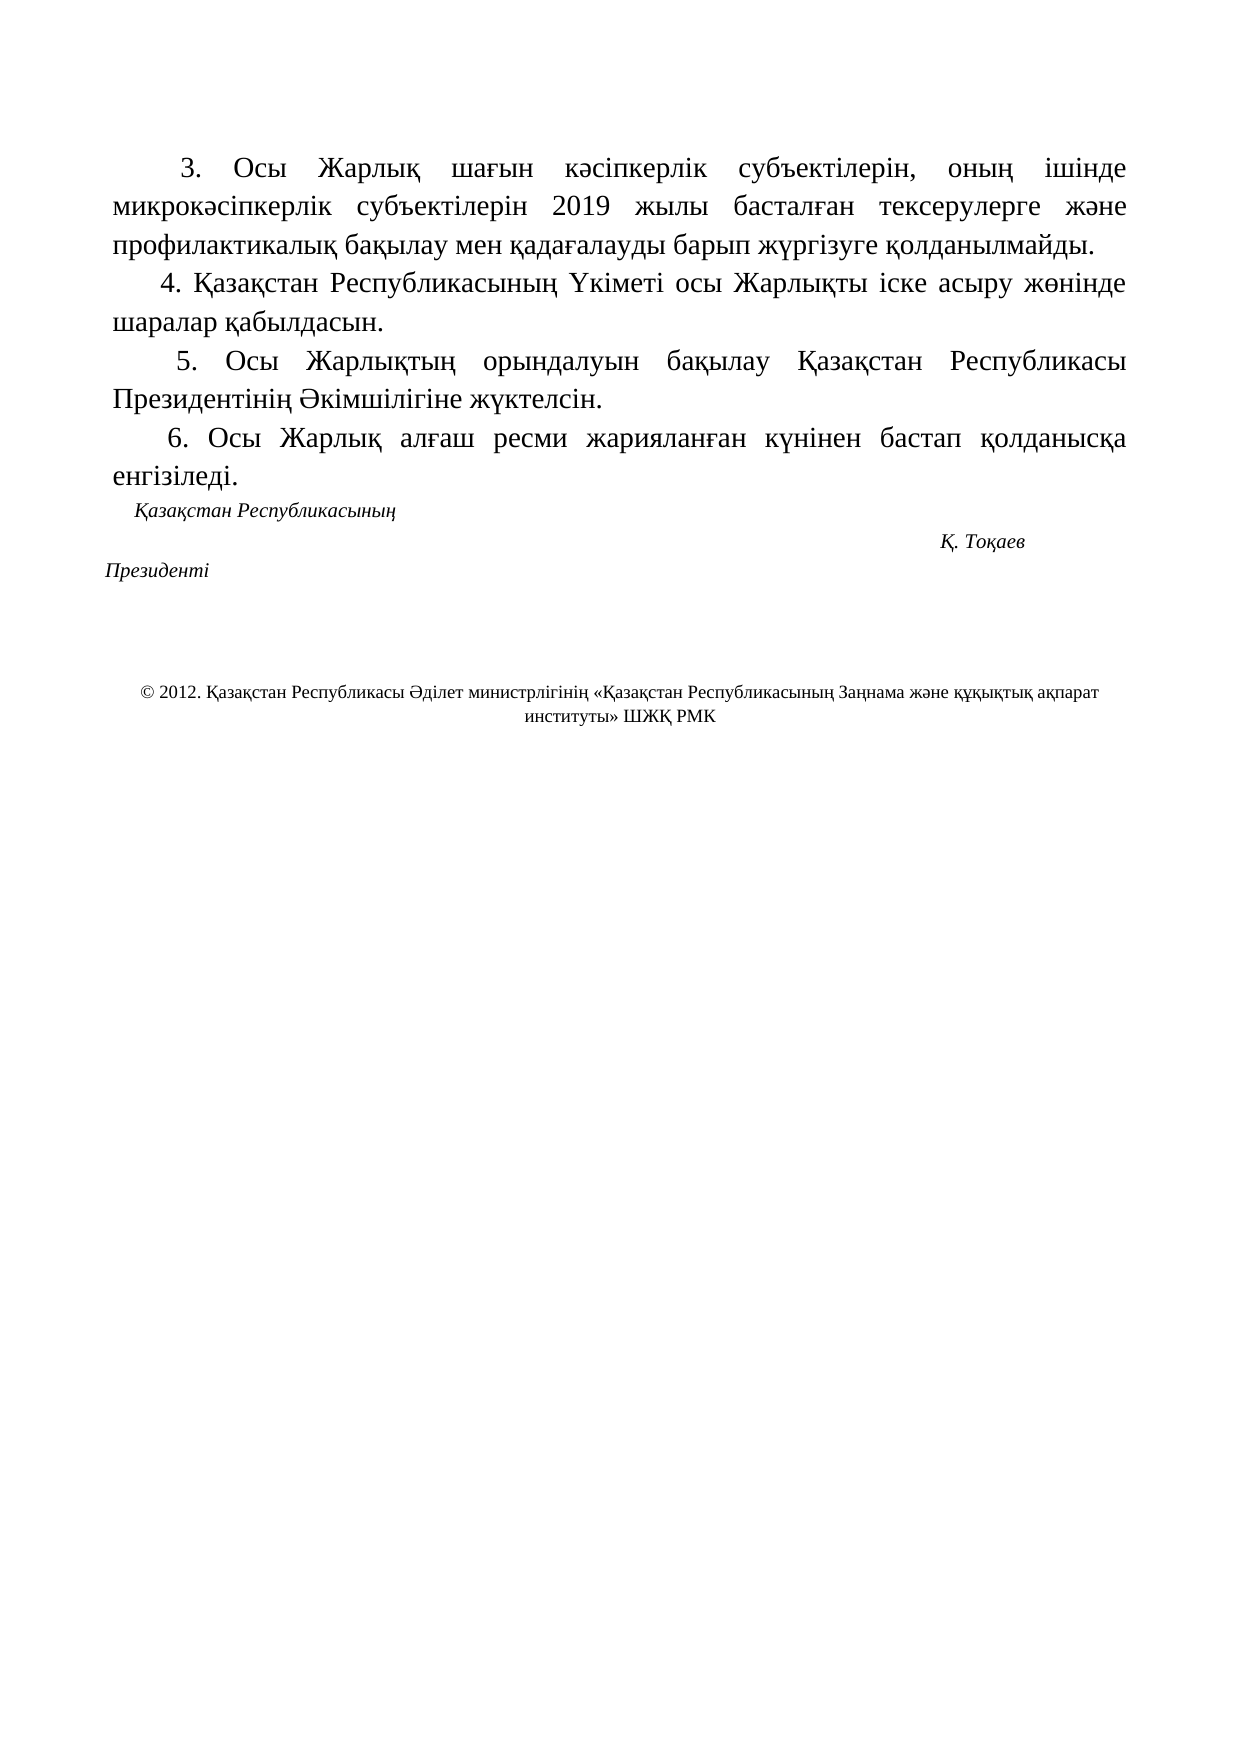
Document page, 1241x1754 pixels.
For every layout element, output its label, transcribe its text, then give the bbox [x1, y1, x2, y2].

text © 2012. Қазақстан Республикасы Әділет министрлігінің «Қазақстан Республикасының Заңнама және құқықтық ақпарат институты» ШЖҚ РМК [112, 681, 1128, 727]
text 5. Осы Жарлықтың орындалуын бақылау Қазақстан Республикасы Президентінің Әкімшілігіне жүктелсін. [112, 343, 1128, 415]
text 3. Осы Жарлық шағын кәсіпкерлік субъектілерін, оның ішінде микрокәсіпкерлік субъектілерін 2019 жылы басталған тексерулерге және профилактикалық бақылау мен қадағалауды барып жүргізуге қолданылмайды. [112, 150, 1128, 261]
table_header Қ. Тоқаев [939, 497, 1240, 590]
table_header Қазақстан Республикасының Президенті [101, 497, 939, 590]
text 4. Қазақстан Республикасының Үкіметі осы Жарлықты іске асыру жөнінде шаралар қабылдасын. [112, 266, 1128, 338]
text 6. Осы Жарлық алғаш ресми жарияланған күнінен бастап қолданысқа енгізіледі. [112, 420, 1128, 492]
